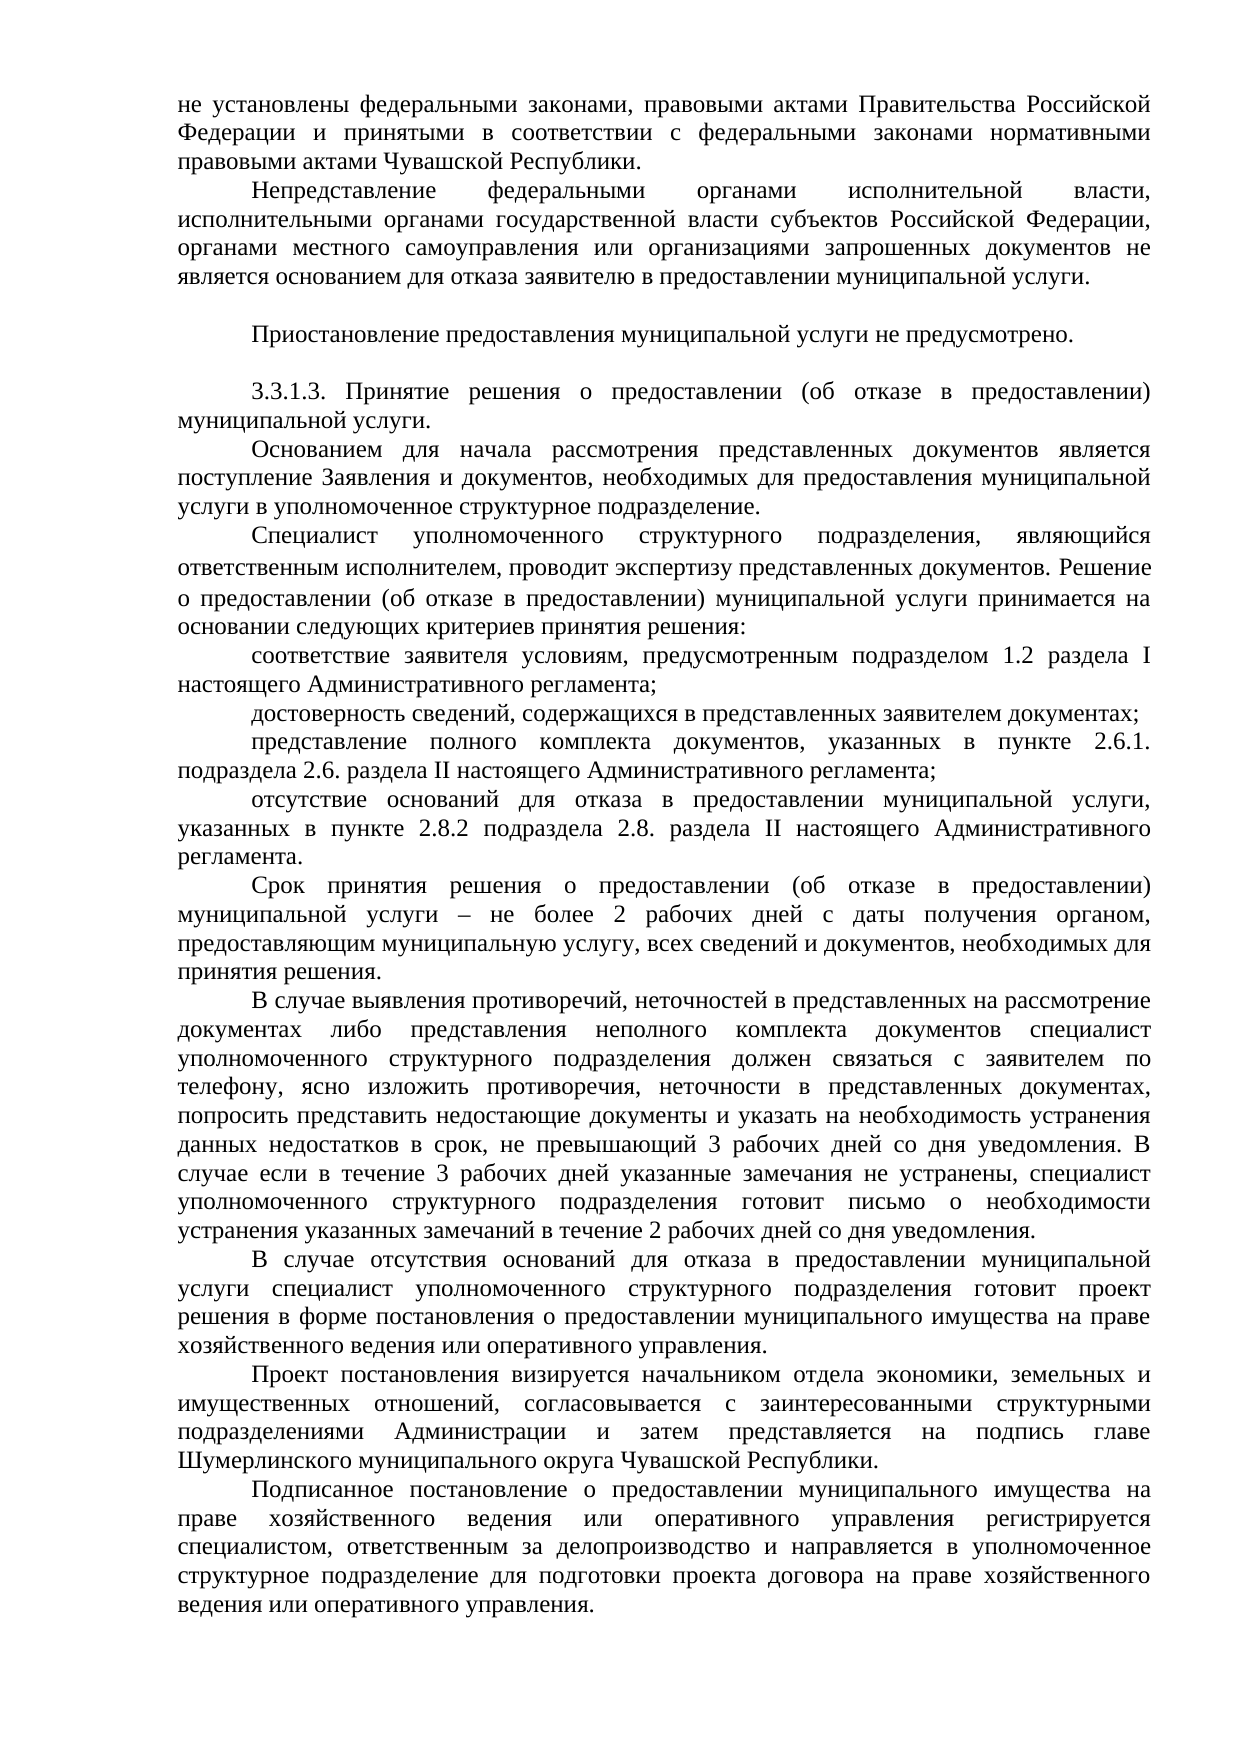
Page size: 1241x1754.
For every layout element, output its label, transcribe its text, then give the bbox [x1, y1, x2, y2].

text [177, 89, 1152, 175]
text соответствие заявителя условиям, предусмотренным подразделом 1.2 раздела I настоящего Административного регламента; [177, 640, 1152, 698]
text отсутствие оснований для отказа в предоставлении муниципальной услуги, указанных в пункте 2.8.2 подраздела 2.8. раздела II настоящего Административного регламента. [177, 784, 1152, 870]
text Приостановление предоставления муниципальной услуги не предусмотрено. [177, 319, 1152, 347]
text Основанием для начала рассмотрения представленных документов является поступление Заявления и документов, необходимых для предоставления муниципальной услуги в уполномоченное структурное подразделение. [177, 434, 1152, 520]
text Специалист уполномоченного структурного подразделения, являющийся ответственным исполнителем, проводит экспертизу представленных документов. Решение о предоставлении (об отказе в предоставлении) муниципальной услуги принимается на основании следующих критериев принятия решения: [177, 520, 1152, 640]
text достоверность сведений, содержащихся в представленных заявителем документах; [177, 698, 1152, 726]
text Срок принятия решения о предоставлении (об отказе в предоставлении) муниципальной услуги – не более 2 рабочих дней с даты получения органом, предоставляющим муниципальную услугу, всех сведений и документов, необходимых для принятия решения. [177, 870, 1152, 985]
text представление полного комплекта документов, указанных в пункте 2.6.1. подраздела 2.6. раздела II настоящего Административного регламента; [177, 726, 1152, 784]
text Проект постановления визируется начальником отдела экономики, земельных и имущественных отношений, согласовывается с заинтересованными структурными подразделениями Администрации и затем представляется на подпись главе Шумерлинского муниципального округа Чувашской Республики. [177, 1359, 1152, 1474]
text Подписанное постановление о предоставлении муниципального имущества на праве хозяйственного ведения или оперативного управления регистрируется специалистом, ответственным за делопроизводство и направляется в уполномоченное структурное подразделение для подготовки проекта договора на праве хозяйственного ведения или оперативного управления. [177, 1474, 1152, 1618]
text В случае выявления противоречий, неточностей в представленных на рассмотрение документах либо представления неполного комплекта документов специалист уполномоченного структурного подразделения должен связаться с заявителем по телефону, ясно изложить противоречия, неточности в представленных документах, попросить представить недостающие документы и указать на необходимость устранения данных недостатков в срок, не превышающий 3 рабочих дней со дня уведомления. В случае если в течение 3 рабочих дней указанные замечания не устранены, специалист уполномоченного структурного подразделения готовит письмо о необходимости устранения указанных замечаний в течение 2 рабочих дней со дня уведомления. [177, 985, 1152, 1244]
text В случае отсутствия оснований для отказа в предоставлении муниципальной услуги специалист уполномоченного структурного подразделения готовит проект решения в форме постановления о предоставлении муниципального имущества на праве хозяйственного ведения или оперативного управления. [177, 1244, 1152, 1359]
text 3.3.1.3. Принятие решения о предоставлении (об отказе в предоставлении) муниципальной услуги. [177, 376, 1152, 434]
text Непредставление федеральными органами исполнительной власти, исполнительными органами государственной власти субъектов Российской Федерации, органами местного самоуправления или организациями запрошенных документов не является основанием для отказа заявителю в предоставлении муниципальной услуги. [177, 175, 1152, 290]
